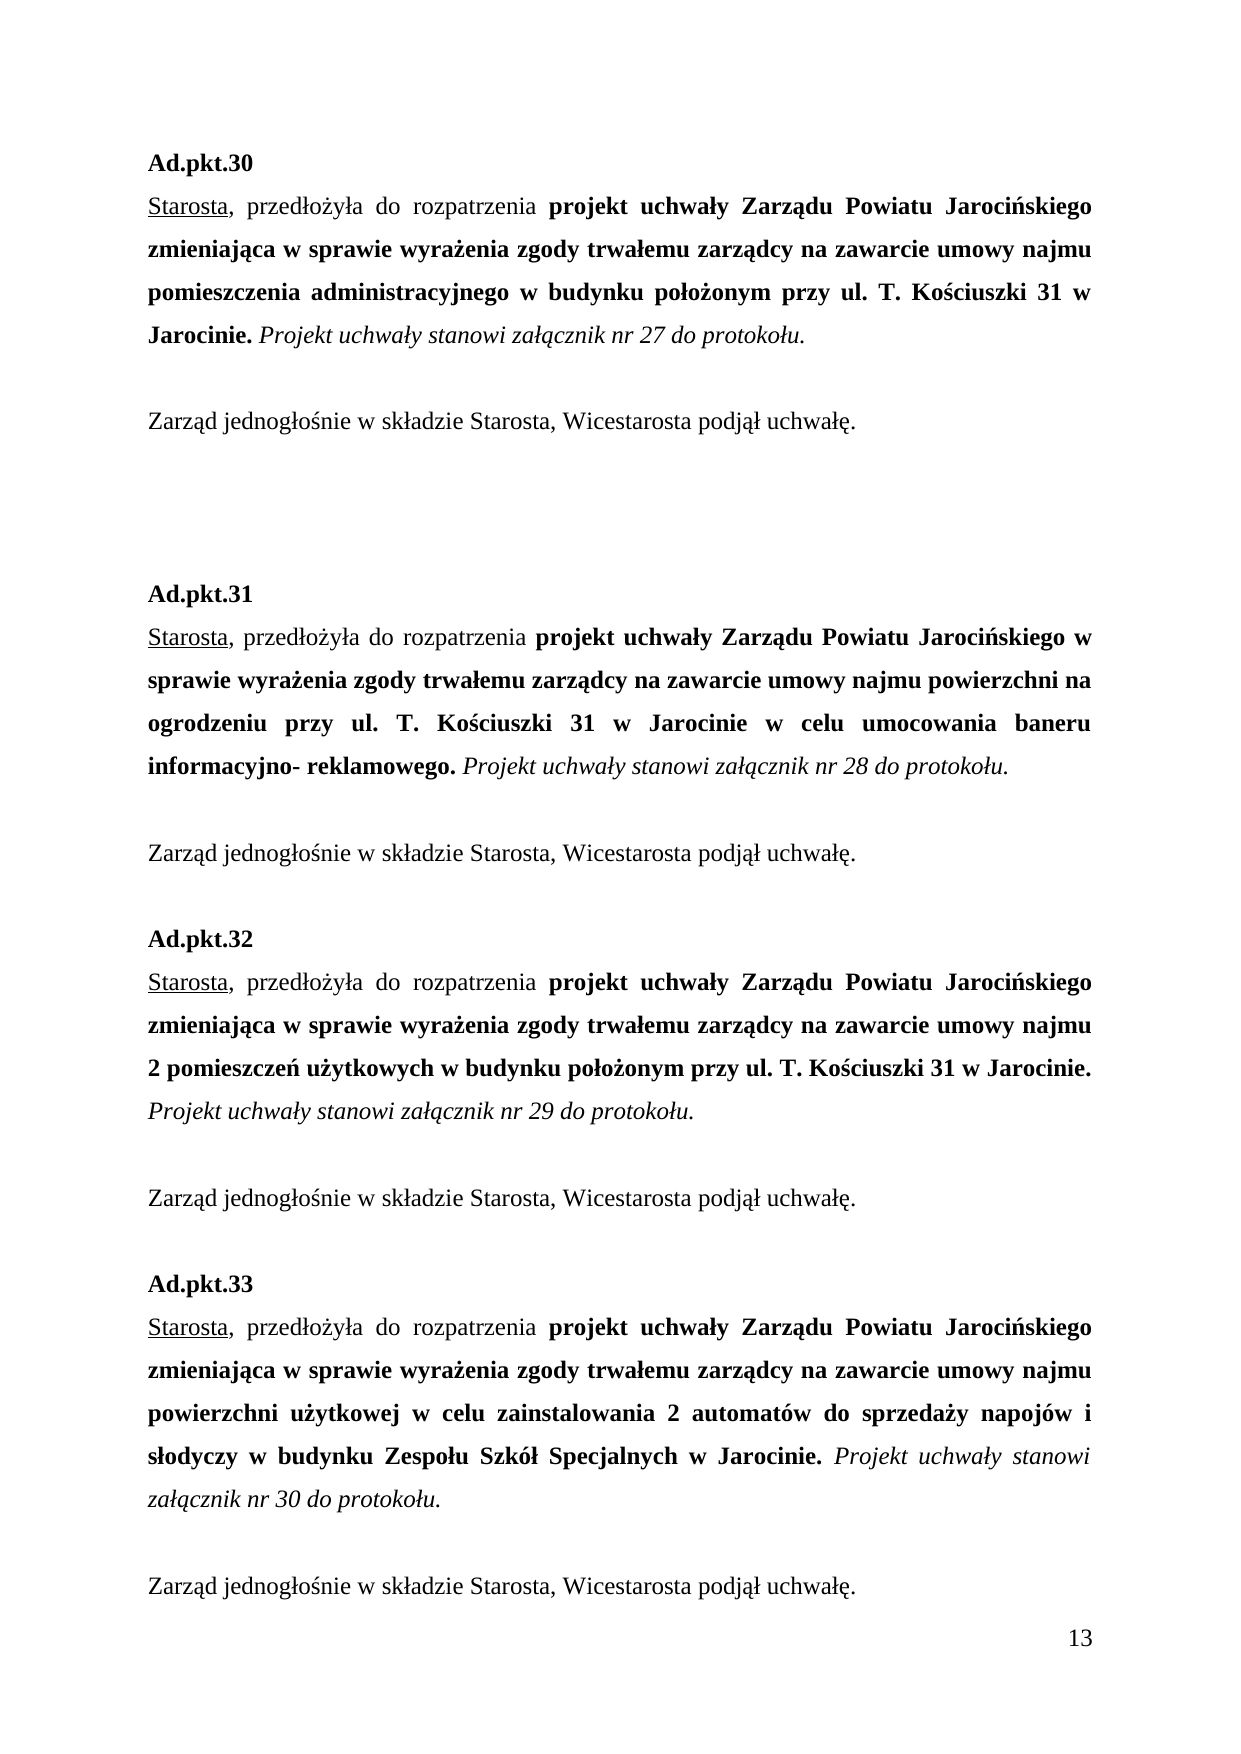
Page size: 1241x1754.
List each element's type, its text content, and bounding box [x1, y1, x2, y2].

text Starosta, przedłożyła do rozpatrzenia projekt uchwały Zarządu Powiatu Jarocińskiego zmieniająca w sprawie wyrażenia zgody trwałemu zarządcy na zawarcie umowy najmu 2 pomieszczeń użytkowych w budynku położonym przy ul. T. Kościuszki 31 w Jarocinie. Projekt uchwały stanowi załącznik nr 29 do protokołu. [148, 967, 1093, 1125]
text Starosta, przedłożyła do rozpatrzenia projekt uchwały Zarządu Powiatu Jarocińskiego w sprawie wyrażenia zgody trwałemu zarządcy na zawarcie umowy najmu powierzchni na ogrodzeniu przy ul. T. Kościuszki 31 w Jarocinie w celu umocowania baneru informacyjno- reklamowego. Projekt uchwały stanowi załącznik nr 28 do protokołu. [148, 622, 1093, 780]
text Zarząd jednogłośnie w składzie Starosta, Wicestarosta podjął uchwałę. [148, 406, 1093, 435]
text Ad.pkt.31 [148, 579, 1093, 608]
text Zarząd jednogłośnie w składzie Starosta, Wicestarosta podjął uchwałę. [148, 1183, 1093, 1211]
text Ad.pkt.30 [148, 148, 1093, 176]
text Zarząd jednogłośnie w składzie Starosta, Wicestarosta podjął uchwałę. [148, 838, 1093, 866]
text Zarząd jednogłośnie w składzie Starosta, Wicestarosta podjął uchwałę. [148, 1571, 1093, 1599]
text Starosta, przedłożyła do rozpatrzenia projekt uchwały Zarządu Powiatu Jarocińskiego zmieniająca w sprawie wyrażenia zgody trwałemu zarządcy na zawarcie umowy najmu pomieszczenia administracyjnego w budynku położonym przy ul. T. Kościuszki 31 w Jarocinie. Projekt uchwały stanowi załącznik nr 27 do protokołu. [148, 191, 1093, 349]
text Ad.pkt.33 [148, 1269, 1093, 1298]
text Ad.pkt.32 [148, 924, 1093, 953]
text Starosta, przedłożyła do rozpatrzenia projekt uchwały Zarządu Powiatu Jarocińskiego zmieniająca w sprawie wyrażenia zgody trwałemu zarządcy na zawarcie umowy najmu powierzchni użytkowej w celu zainstalowania 2 automatów do sprzedaży napojów i słodyczy w budynku Zespołu Szkół Specjalnych w Jarocinie. Projekt uchwały stanowi załącznik nr 30 do protokołu. [148, 1312, 1093, 1513]
